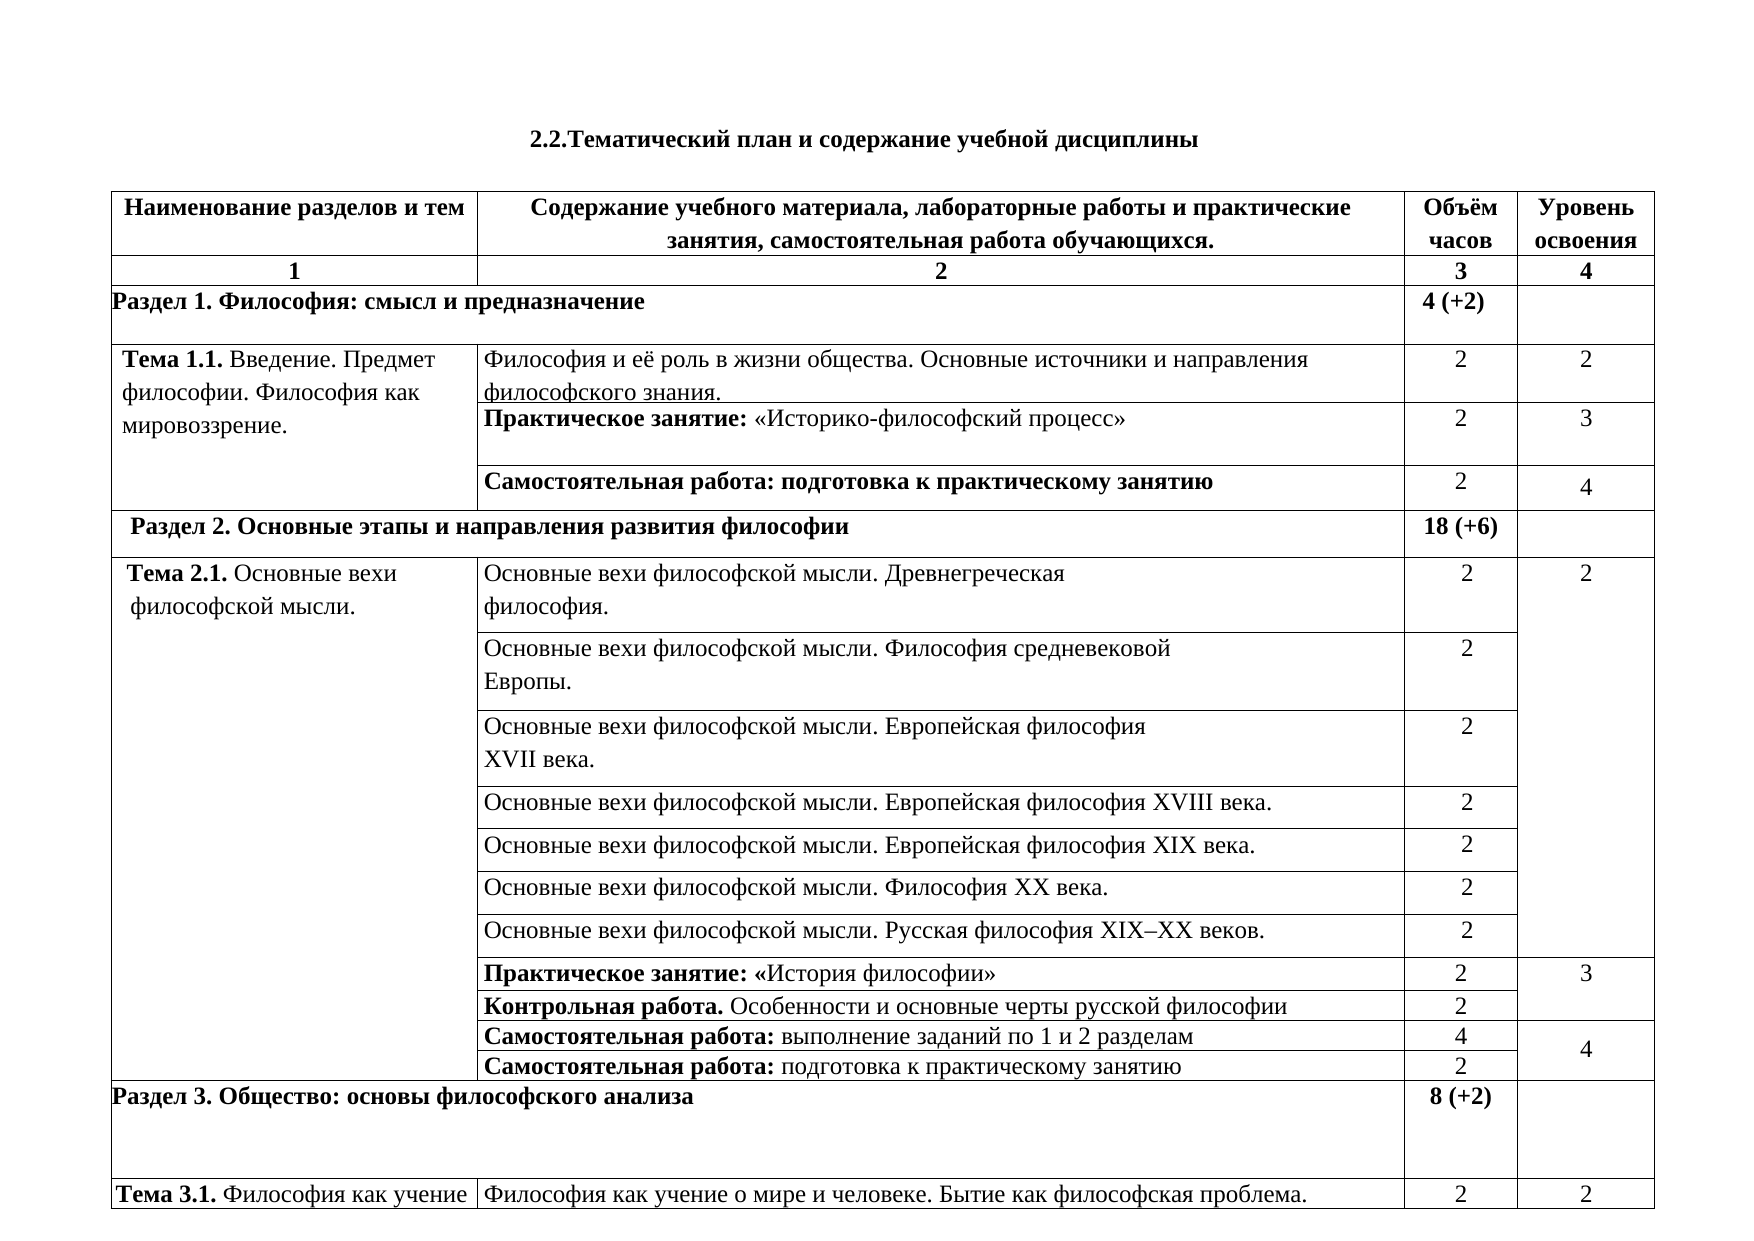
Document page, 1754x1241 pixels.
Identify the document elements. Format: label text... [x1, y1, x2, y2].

table_cell 4 [1405, 1021, 1517, 1050]
table_cell Основные вехи философской мысли. Философия средневековой Европы. [478, 633, 1404, 710]
table_cell 2 [1405, 872, 1517, 914]
table_cell Контрольная работа. Особенности и основные черты русской философии [478, 991, 1404, 1020]
table_cell 3 [1405, 256, 1517, 285]
table_cell Тема 2.1. Основные вехи философской мысли. [112, 558, 477, 1080]
table_header Наименование разделов и тем [112, 192, 477, 255]
table_cell Самостоятельная работа: выполнение заданий по 1 и 2 разделам [478, 1021, 1404, 1050]
table_cell 2 [1518, 1179, 1654, 1208]
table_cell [112, 1179, 477, 1208]
table_cell [1518, 286, 1654, 343]
table_cell Основные вехи философской мысли. Европейская философия XVIII века. [478, 787, 1404, 828]
table_cell Самостоятельная работа: подготовка к практическому занятию [478, 466, 1404, 510]
table_cell 18 (+6) [1405, 511, 1517, 557]
table_cell 2 [1405, 466, 1517, 510]
table_header Объём часов [1405, 192, 1517, 255]
table_cell 2 [1405, 345, 1517, 402]
table_cell [1518, 511, 1654, 557]
table_cell Раздел 1. Философия: смысл и предназначение [112, 286, 1404, 343]
table_cell 2 [478, 256, 1404, 285]
table_cell 2 [1405, 711, 1517, 786]
table_cell 3 [1518, 403, 1654, 465]
table_cell Основные вехи философской мысли. Европейская философия XVII века. [478, 711, 1404, 786]
table_cell 4 [1518, 1021, 1654, 1080]
table_cell 2 [1405, 958, 1517, 990]
table_cell Практическое занятие: «Историко-философский процесс» [478, 403, 1404, 465]
table_cell 2 [1405, 915, 1517, 957]
table_cell 2 [1405, 403, 1517, 465]
table_cell 4 [1518, 466, 1654, 510]
table_cell Основные вехи философской мысли. Европейская философия XIX века. [478, 829, 1404, 871]
table_cell Основные вехи философской мысли. Древнегреческая философия. [478, 558, 1404, 632]
table_cell 2 [1405, 1051, 1517, 1080]
table_cell Тема 1.1. Введение. Предмет философии. Философия как мировоззрение. [112, 345, 477, 510]
table_cell Практическое занятие: «История философии» [478, 958, 1404, 990]
table_cell 2 [1518, 558, 1654, 957]
table_cell [1518, 1081, 1654, 1178]
table_cell Философия и её роль в жизни общества. Основные источники и направления философского знания. [478, 345, 1404, 402]
table_cell 2 [1405, 633, 1517, 710]
table_cell 2 [1405, 829, 1517, 871]
text 2.2.Тематический план и содержание учебной дисциплины [59, 124, 1668, 153]
table_cell 1 [112, 256, 477, 285]
table_cell 4 (+2) [1405, 286, 1517, 343]
table_cell 2 [1518, 345, 1654, 402]
table_cell 2 [1405, 991, 1517, 1020]
table_cell 4 [1518, 256, 1654, 285]
table_cell 2 [1405, 558, 1517, 632]
table_cell Философия как учение о мире и человеке. Бытие как философская проблема. Субстанция. Материя. Сознание. [478, 1179, 1404, 1208]
table_header Уровень освоения [1518, 192, 1654, 255]
table_header Содержание учебного материала, лабораторные работы и практические занятия, самостоятельная работа обучающихся. [478, 192, 1404, 255]
table_cell Самостоятельная работа: подготовка к практическому занятию [478, 1051, 1404, 1080]
table_cell Основные вехи философской мысли. Философия XX века. [478, 872, 1404, 914]
table_cell 8 (+2) [1405, 1081, 1517, 1178]
table_cell 3 [1518, 958, 1654, 1020]
table_cell Раздел 2. Основные этапы и направления развития философии [112, 511, 1404, 557]
table_cell Раздел 3. Общество: основы философского анализа [112, 1081, 1404, 1178]
table_cell Основные вехи философской мысли. Русская философия XIX–XX веков. [478, 915, 1404, 957]
table_cell 2 [1405, 787, 1517, 828]
table_cell 2 [1405, 1179, 1517, 1208]
